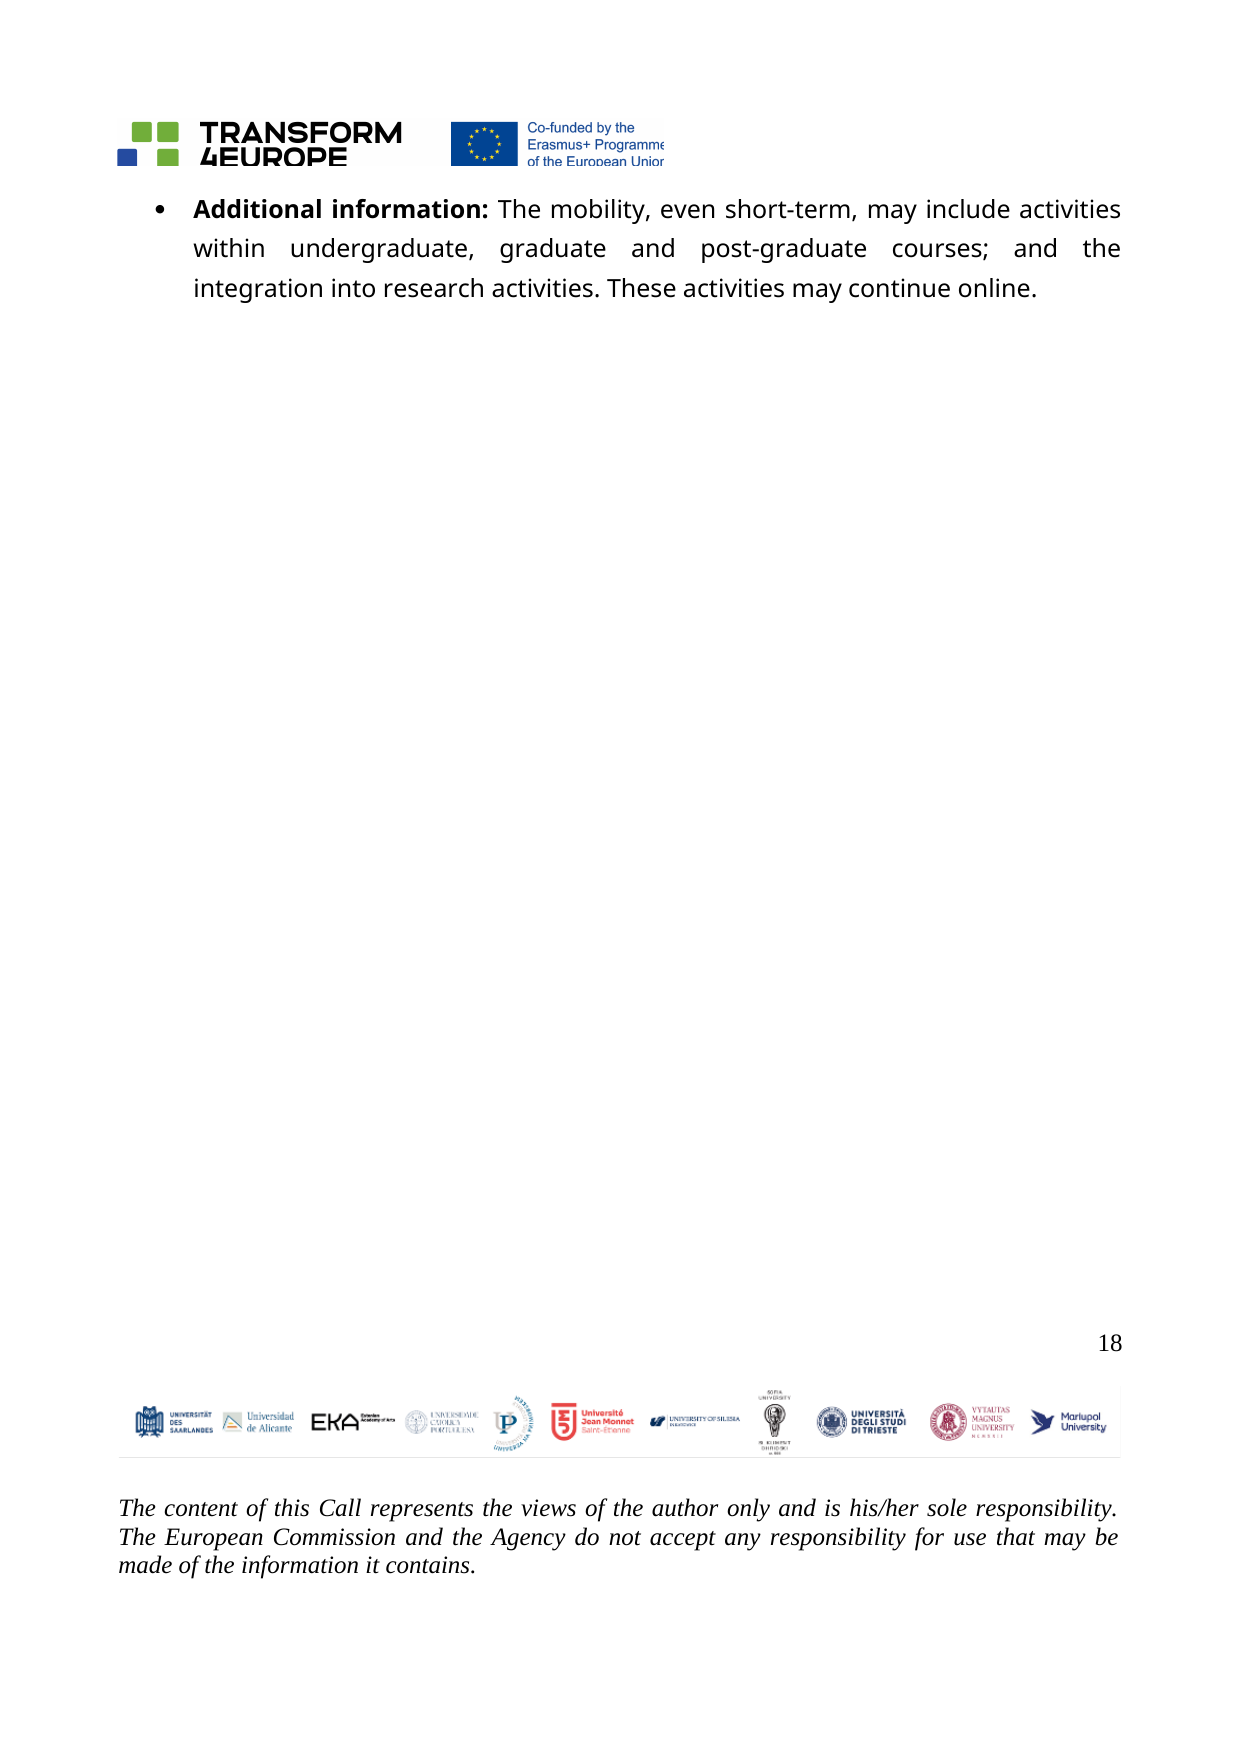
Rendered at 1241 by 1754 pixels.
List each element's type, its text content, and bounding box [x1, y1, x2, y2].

list Additional information: The mobility, even short-term, may include activities within undergraduate, graduate and post-graduate courses; and the integration into research activities. These activities may continue online. [156, 192, 1122, 304]
picture [118, 1386, 1122, 1459]
picture [117, 118, 664, 166]
